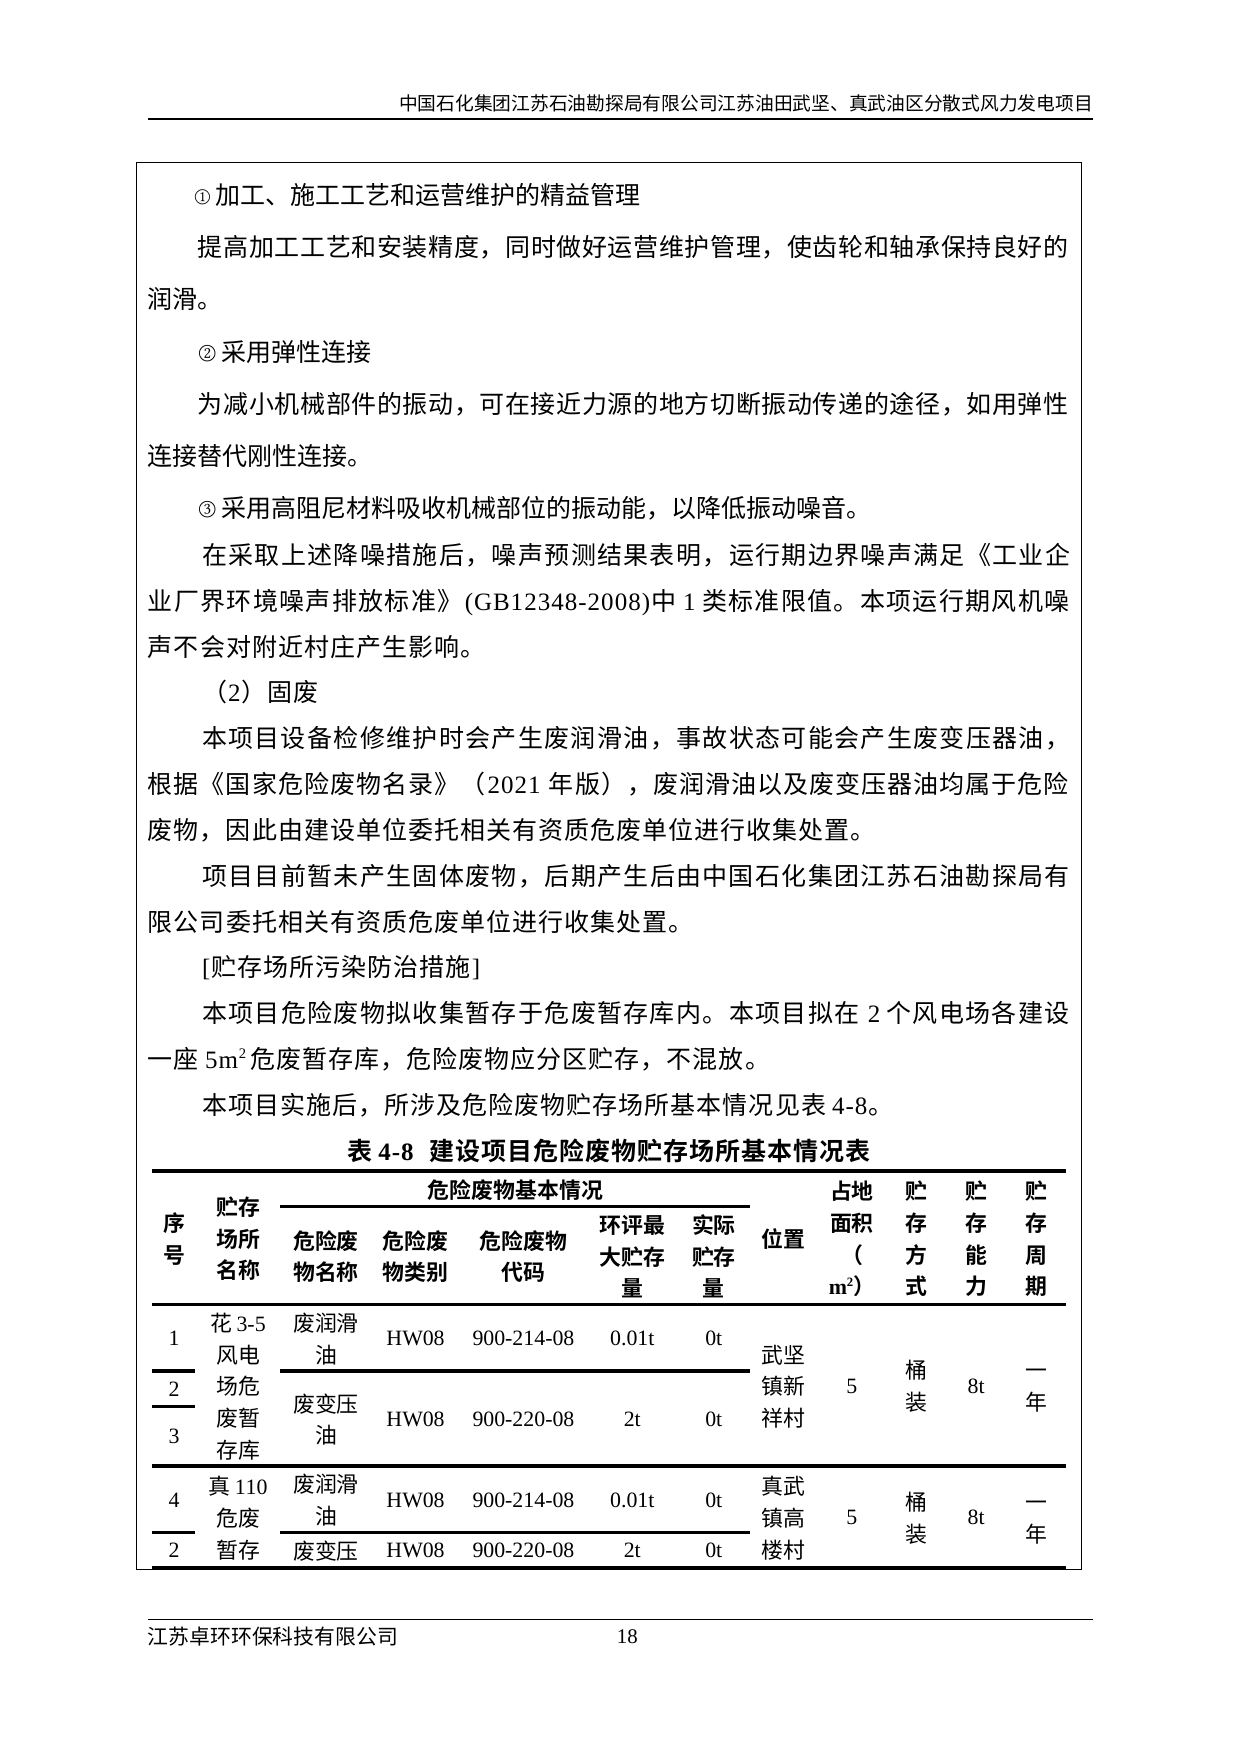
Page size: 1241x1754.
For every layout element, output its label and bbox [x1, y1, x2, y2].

table_cell [137, 163, 1081, 1569]
